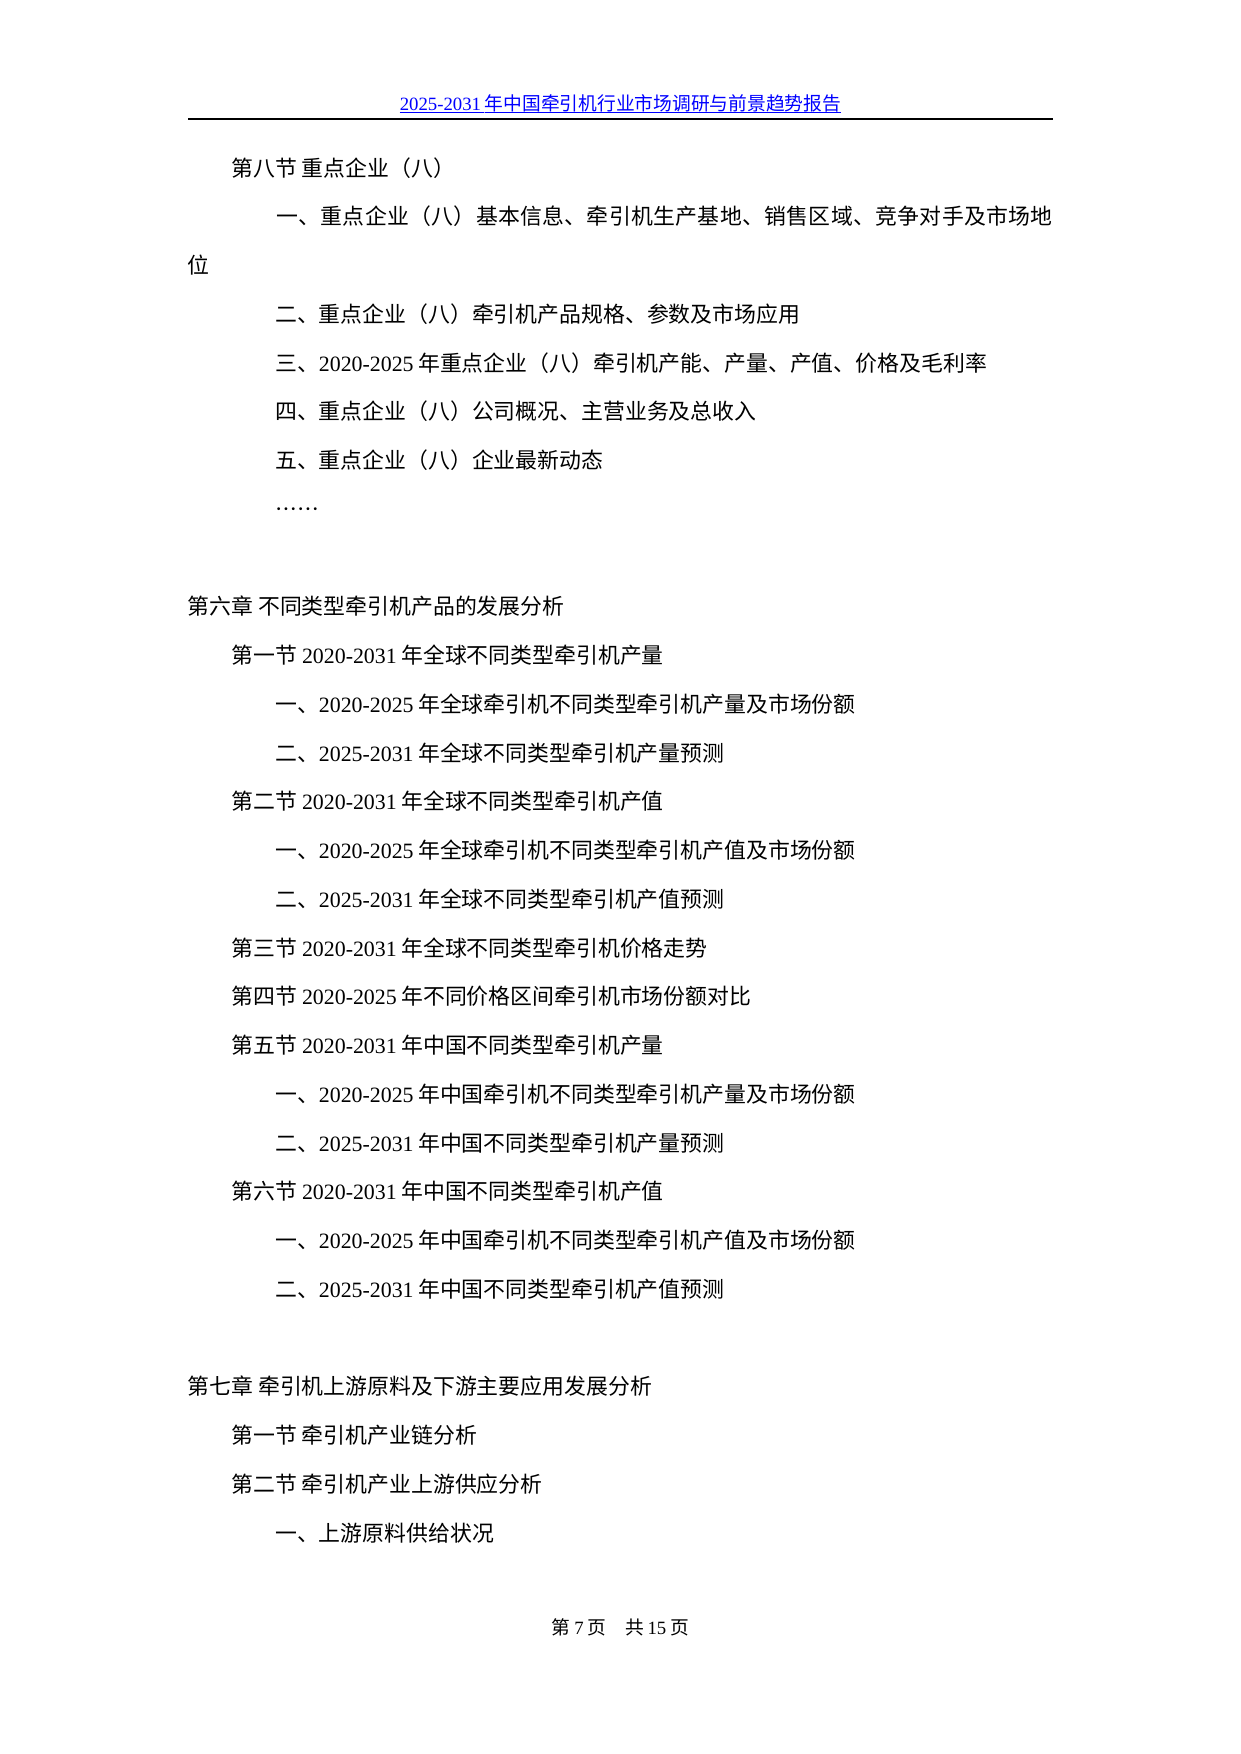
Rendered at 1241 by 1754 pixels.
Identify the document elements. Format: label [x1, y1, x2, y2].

text [187, 150, 1053, 1548]
